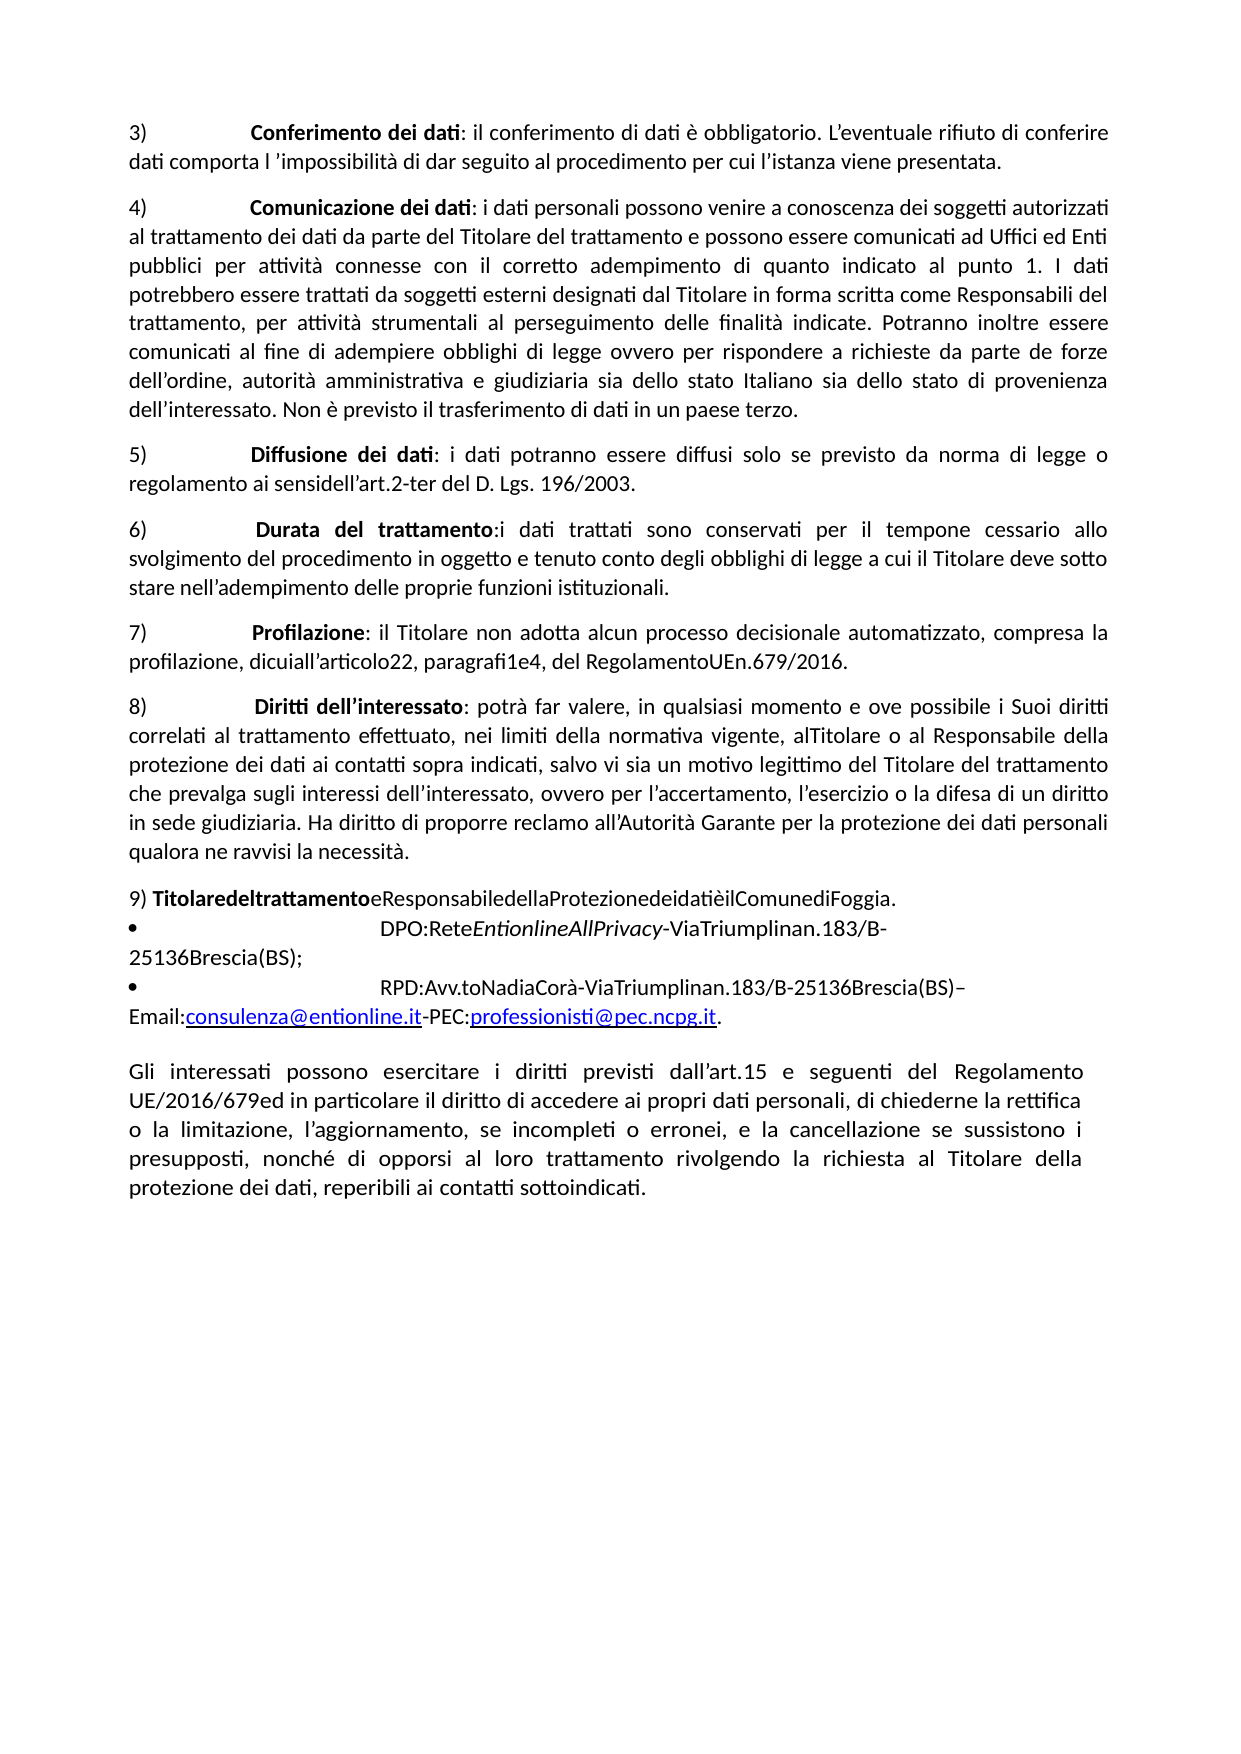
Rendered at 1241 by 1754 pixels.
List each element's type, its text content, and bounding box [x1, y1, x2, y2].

list TitolaredeltrattamentoeResponsabiledellaProtezionedeidatièilComunediFoggia. [128, 884, 1122, 912]
list Diritti dell’interessato: potrà far valere, in qualsiasi momento e ove possibile i Suoi diritti correlati al trattamento effettuato, nei limiti della normativa vigente, alTitolare o al Responsabile della protezione dei dati ai contatti sopra indicati, salvo vi sia un motivo legittimo del Titolare del trattamento che prevalga sugli interessi dell’interessato, ovvero per l’accertamento, l’esercizio o la difesa di un diritto in sede giudiziaria. Ha diritto di proporre reclamo all’Autorità Garante per la protezione dei dati personali qualora ne ravvisi la necessità. [128, 692, 1110, 865]
list Comunicazione dei dati: i dati personali possono venire a conoscenza dei soggetti autorizzati al trattamento dei dati da parte del Titolare del trattamento e possono essere comunicati ad Uffici ed Enti pubblici per attività connesse con il corretto adempimento di quanto indicato al punto 1. I dati potrebbero essere trattati da soggetti esterni designati dal Titolare in forma scritta come Responsabili del trattamento, per attività strumentali al perseguimento delle finalità indicate. Potranno inoltre essere comunicati al fine di adempiere obblighi di legge ovvero per rispondere a richieste da parte de forze dell’ordine, autorità amministrativa e giudiziaria sia dello stato Italiano sia dello stato di provenienza dell’interessato. Non è previsto il trasferimento di dati in un paese terzo. [128, 193, 1110, 423]
list RPD:Avv.toNadiaCorà-ViaTriumplinan.183/B-25136Brescia(BS)–Email:consulenza@entionline.it-PEC:professionisti@pec.ncpg.it. [128, 973, 1043, 1030]
list Profilazione: il Titolare non adotta alcun processo decisionale automatizzato, compresa la profilazione, dicuiall’articolo22, paragrafi1e4, del RegolamentoUEn.679/2016. [128, 618, 1110, 675]
list Durata del trattamento:i dati trattati sono conservati per il tempone cessario allo svolgimento del procedimento in oggetto e tenuto conto degli obblighi di legge a cui il Titolare deve sotto stare nell’adempimento delle proprie funzioni istituzionali. [128, 515, 1109, 601]
list Diffusione dei dati: i dati potranno essere diffusi solo se previsto da norma di legge o regolamento ai sensidell’art.2-ter del D. Lgs. 196/2003. [128, 440, 1109, 497]
text Gli interessati possono esercitare i diritti previsti dall’art.15 e seguenti del Regolamento UE/2016/679ed in particolare il diritto di accedere ai propri dati personali, di chiederne la rettifica o la limitazione, l’aggiornamento, se incompleti o erronei, e la cancellazione se sussistono i presupposti, nonché di opporsi al loro trattamento rivolgendo la richiesta al Titolare della protezione dei dati, reperibili ai contatti sottoindicati. [128, 1057, 1084, 1201]
list Conferimento dei dati: il conferimento di dati è obbligatorio. L’eventuale rifiuto di conferire dati comporta l ’impossibilità di dar seguito al procedimento per cui l’istanza viene presentata. [128, 118, 1110, 175]
list DPO:ReteEntionlineAllPrivacy-ViaTriumplinan.183/B-25136Brescia(BS); [128, 914, 1043, 971]
